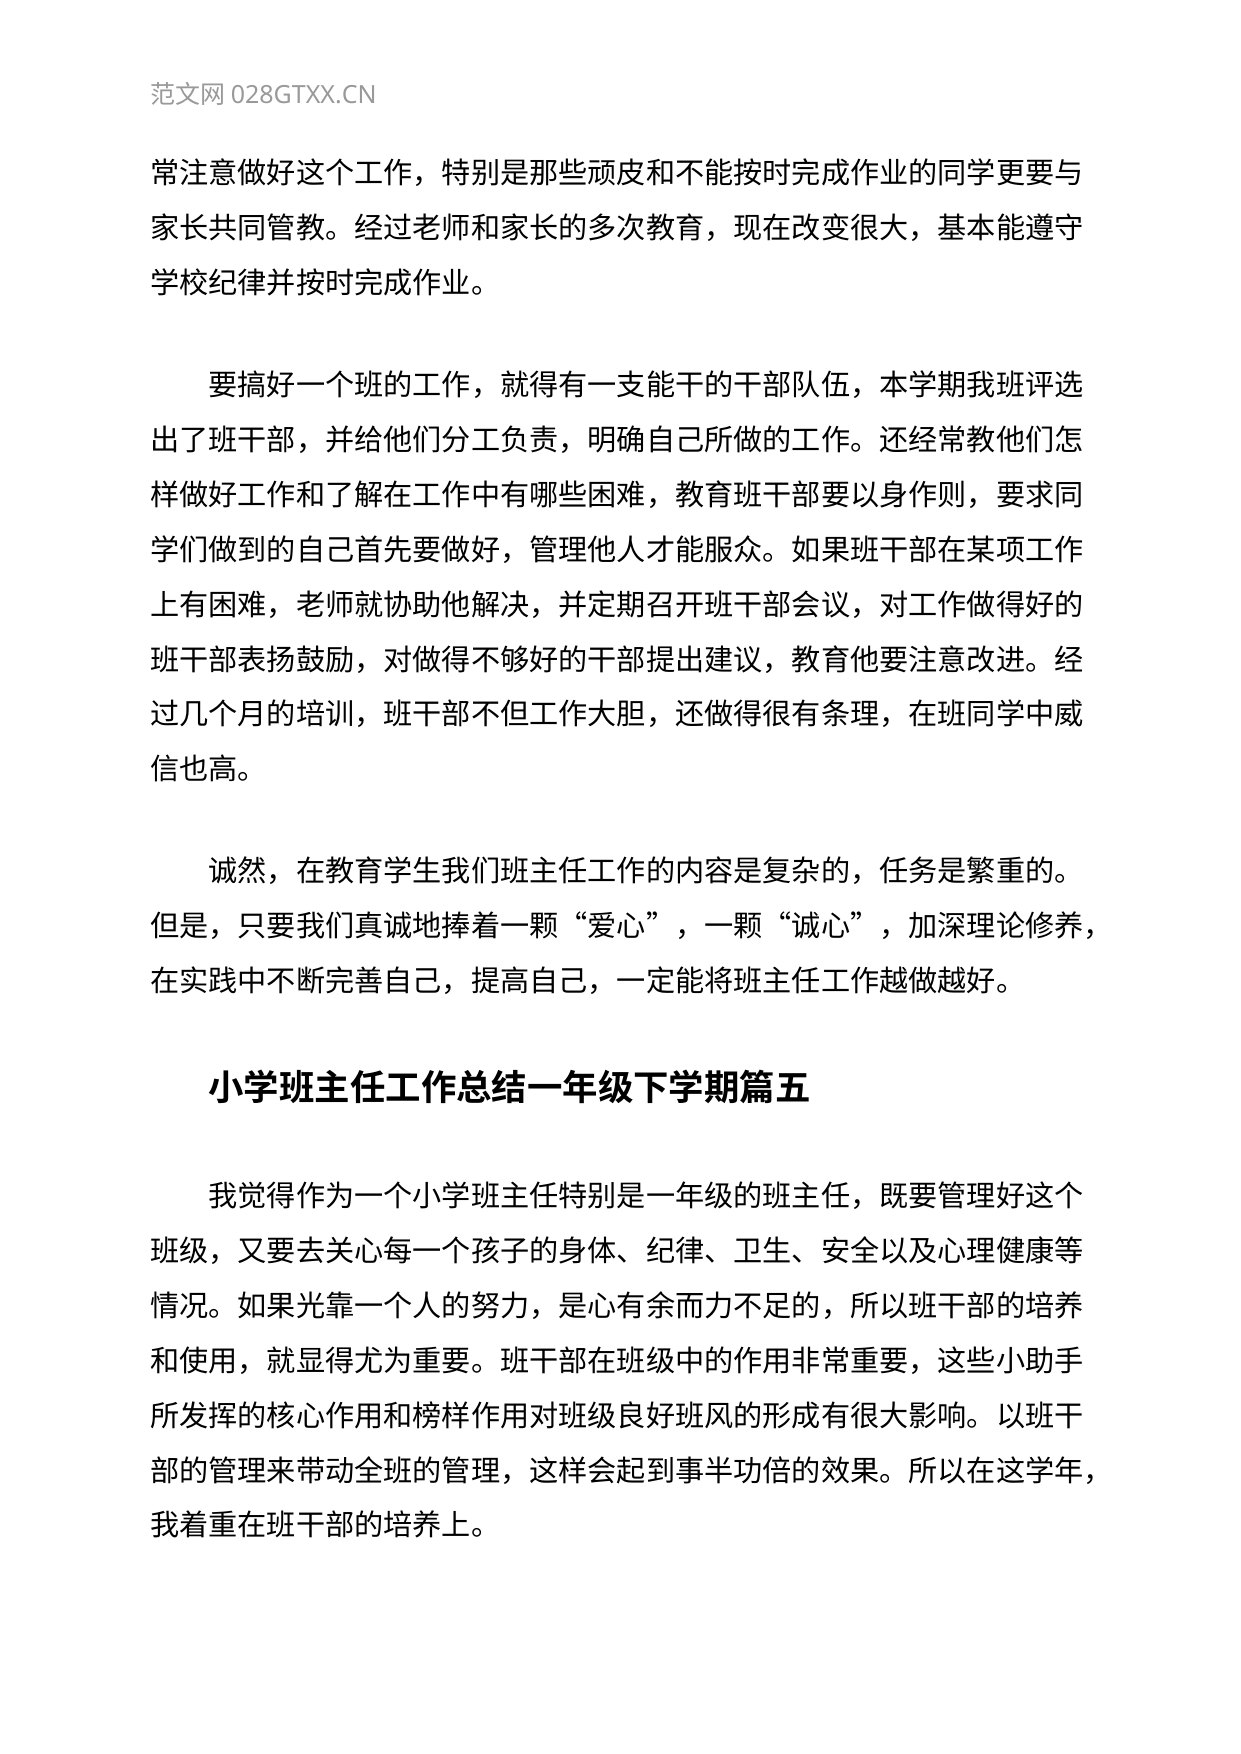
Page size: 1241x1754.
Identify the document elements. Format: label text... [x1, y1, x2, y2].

text 诚然，在教育学生我们班主任工作的内容是复杂的，任务是繁重的。但是，只要我们真诚地捧着一颗“爱心”，一颗“诚心”，加深理论修养，在实践中不断完善自己，提高自己，一定能将班主任工作越做越好。 [150, 848, 1090, 1000]
text 要搞好一个班的工作，就得有一支能干的干部队伍，本学期我班评选出了班干部，并给他们分工负责，明确自己所做的工作。还经常教他们怎样做好工作和了解在工作中有哪些困难，教育班干部要以身作则，要求同学们做到的自己首先要做好，管理他人才能服众。如果班干部在某项工作上有困难，老师就协助他解决，并定期召开班干部会议，对工作做得好的班干部表扬鼓励，对做得不够好的干部提出建议，教育他要注意改进。经过几个月的培训，班干部不但工作大胆，还做得很有条理，在班同学中威信也高。 [150, 362, 1090, 788]
text 我觉得作为一个小学班主任特别是一年级的班主任，既要管理好这个班级，又要去关心每一个孩子的身体、纪律、卫生、安全以及心理健康等情况。如果光靠一个人的努力，是心有余而力不足的，所以班干部的培养和使用，就显得尤为重要。班干部在班级中的作用非常重要，这些小助手所发挥的核心作用和榜样作用对班级良好班风的形成有很大影响。以班干部的管理来带动全班的管理，这样会起到事半功倍的效果。所以在这学年，我着重在班干部的培养上。 [150, 1173, 1090, 1544]
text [150, 150, 1090, 302]
text 小学班主任工作总结一年级下学期篇五 [150, 1059, 1090, 1110]
